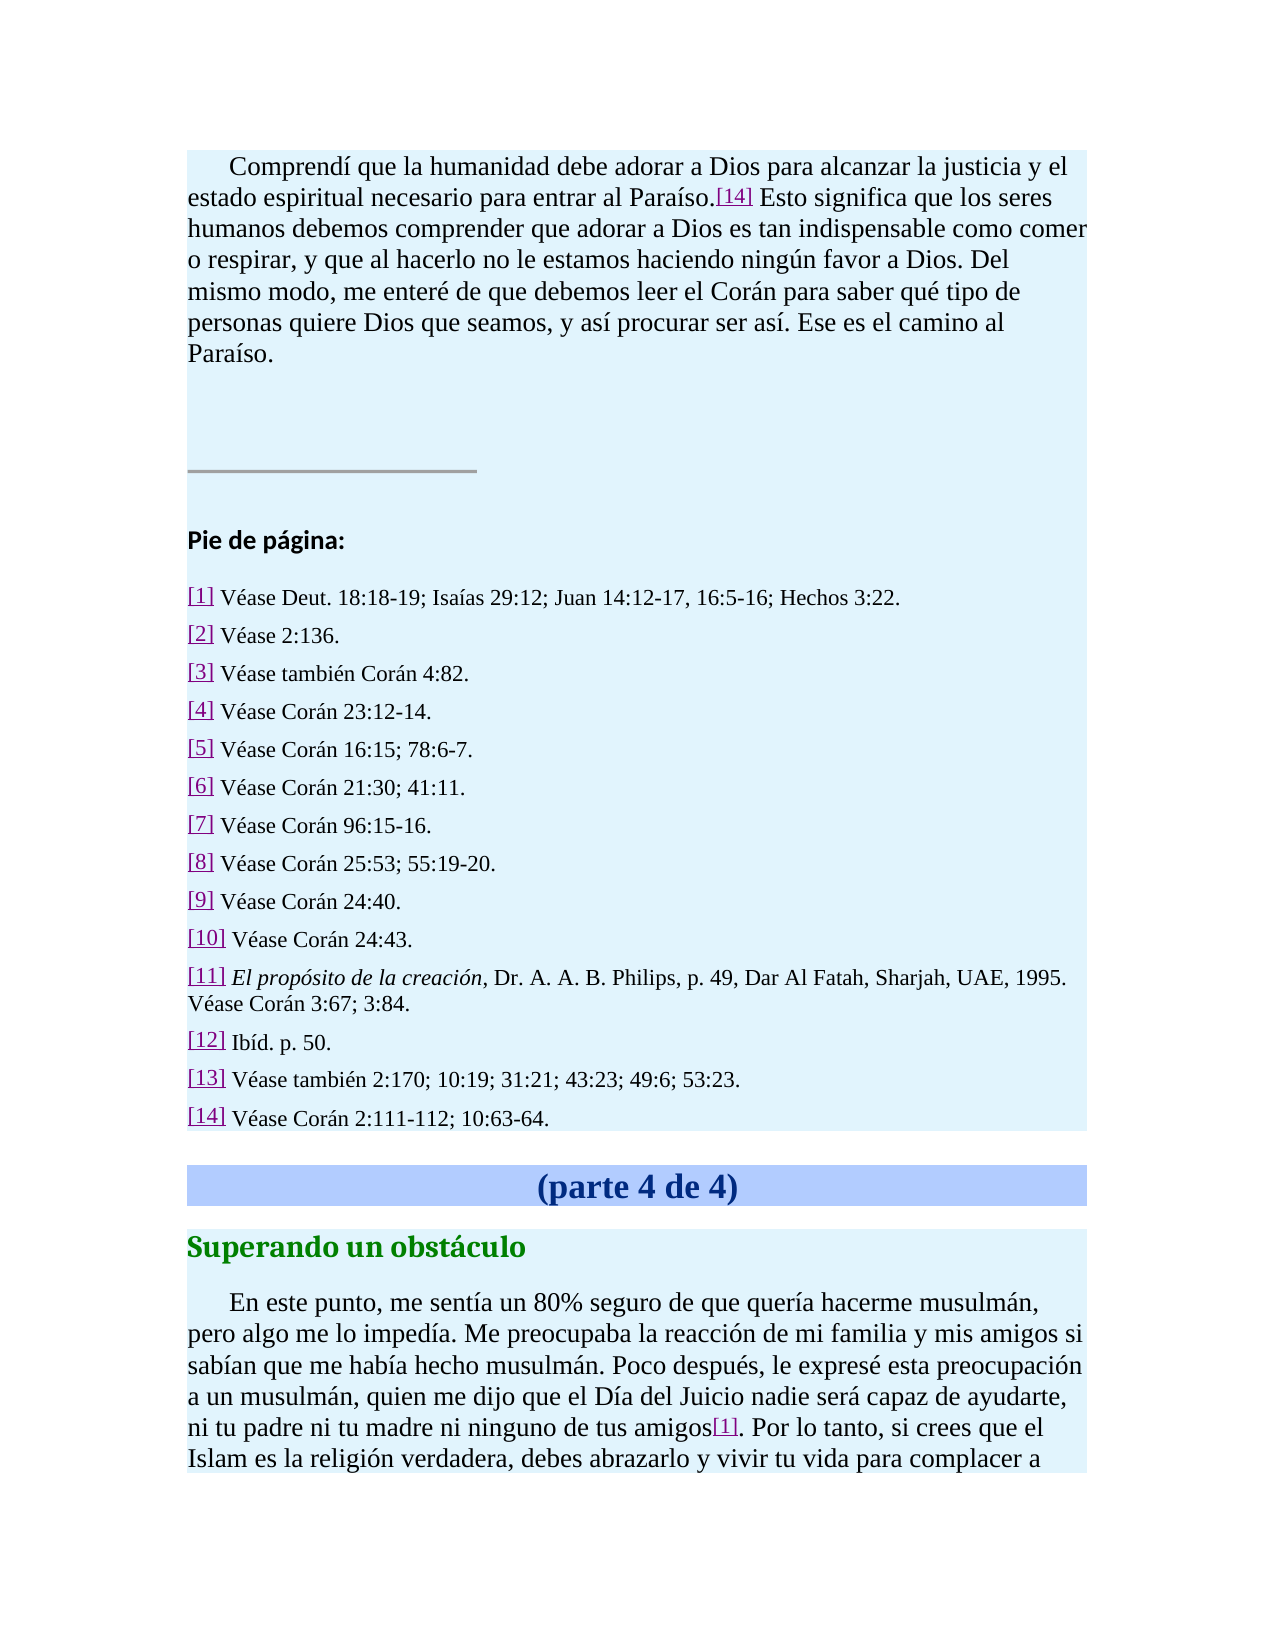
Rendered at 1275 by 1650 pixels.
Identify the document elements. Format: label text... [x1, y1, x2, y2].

text [5] Véase Corán 16:15; 78:6-7. [187, 734, 1087, 762]
text [12] Ibíd. p. 50. [187, 1026, 1087, 1055]
text [1] Véase Deut. 18:18-19; Isaías 29:12; Juan 14:12-17, 16:5-16; Hechos 3:22. [187, 582, 1087, 610]
text [8] Véase Corán 25:53; 55:19-20. [187, 848, 1087, 876]
subtitle (parte 4 de 4) [187, 1165, 1087, 1206]
subtitle Superando un obstáculo [187, 1229, 1087, 1266]
text [3] Véase también Corán 4:82. [187, 658, 1087, 686]
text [187, 1286, 1087, 1473]
text [13] Véase también 2:170; 10:19; 31:21; 43:23; 49:6; 53:23. [187, 1064, 1087, 1093]
text Comprendí que la humanidad debe adorar a Dios para alcanzar la justicia y el estado espiritual necesario para entrar al Paraíso.[14] Esto significa que los seres humanos debemos comprender que adorar a Dios es tan indispensable como comer o respirar, y que al hacerlo no le estamos haciendo ningún favor a Dios. Del mismo modo, me enteré de que debemos leer el Corán para saber qué tipo de personas quiere Dios que seamos, y así procurar ser así. Ese es el camino al Paraíso. [187, 150, 1087, 368]
text [4] Véase Corán 23:12-14. [187, 696, 1087, 724]
text [14] Véase Corán 2:111-112; 10:63-64. [187, 1102, 1087, 1131]
text [6] Véase Corán 21:30; 41:11. [187, 772, 1087, 800]
text [9] Véase Corán 24:40. [187, 886, 1087, 914]
text [7] Véase Corán 96:15-16. [187, 810, 1087, 838]
text [2] Véase 2:136. [187, 620, 1087, 648]
text Pie de página: [187, 523, 1087, 556]
text [11] El propósito de la creación, Dr. A. A. B. Philips, p. 49, Dar Al Fatah, Sharjah, UAE, 1995. Véase Corán 3:67; 3:84. [187, 962, 1087, 1017]
text [10] Véase Corán 24:43. [187, 924, 1087, 952]
